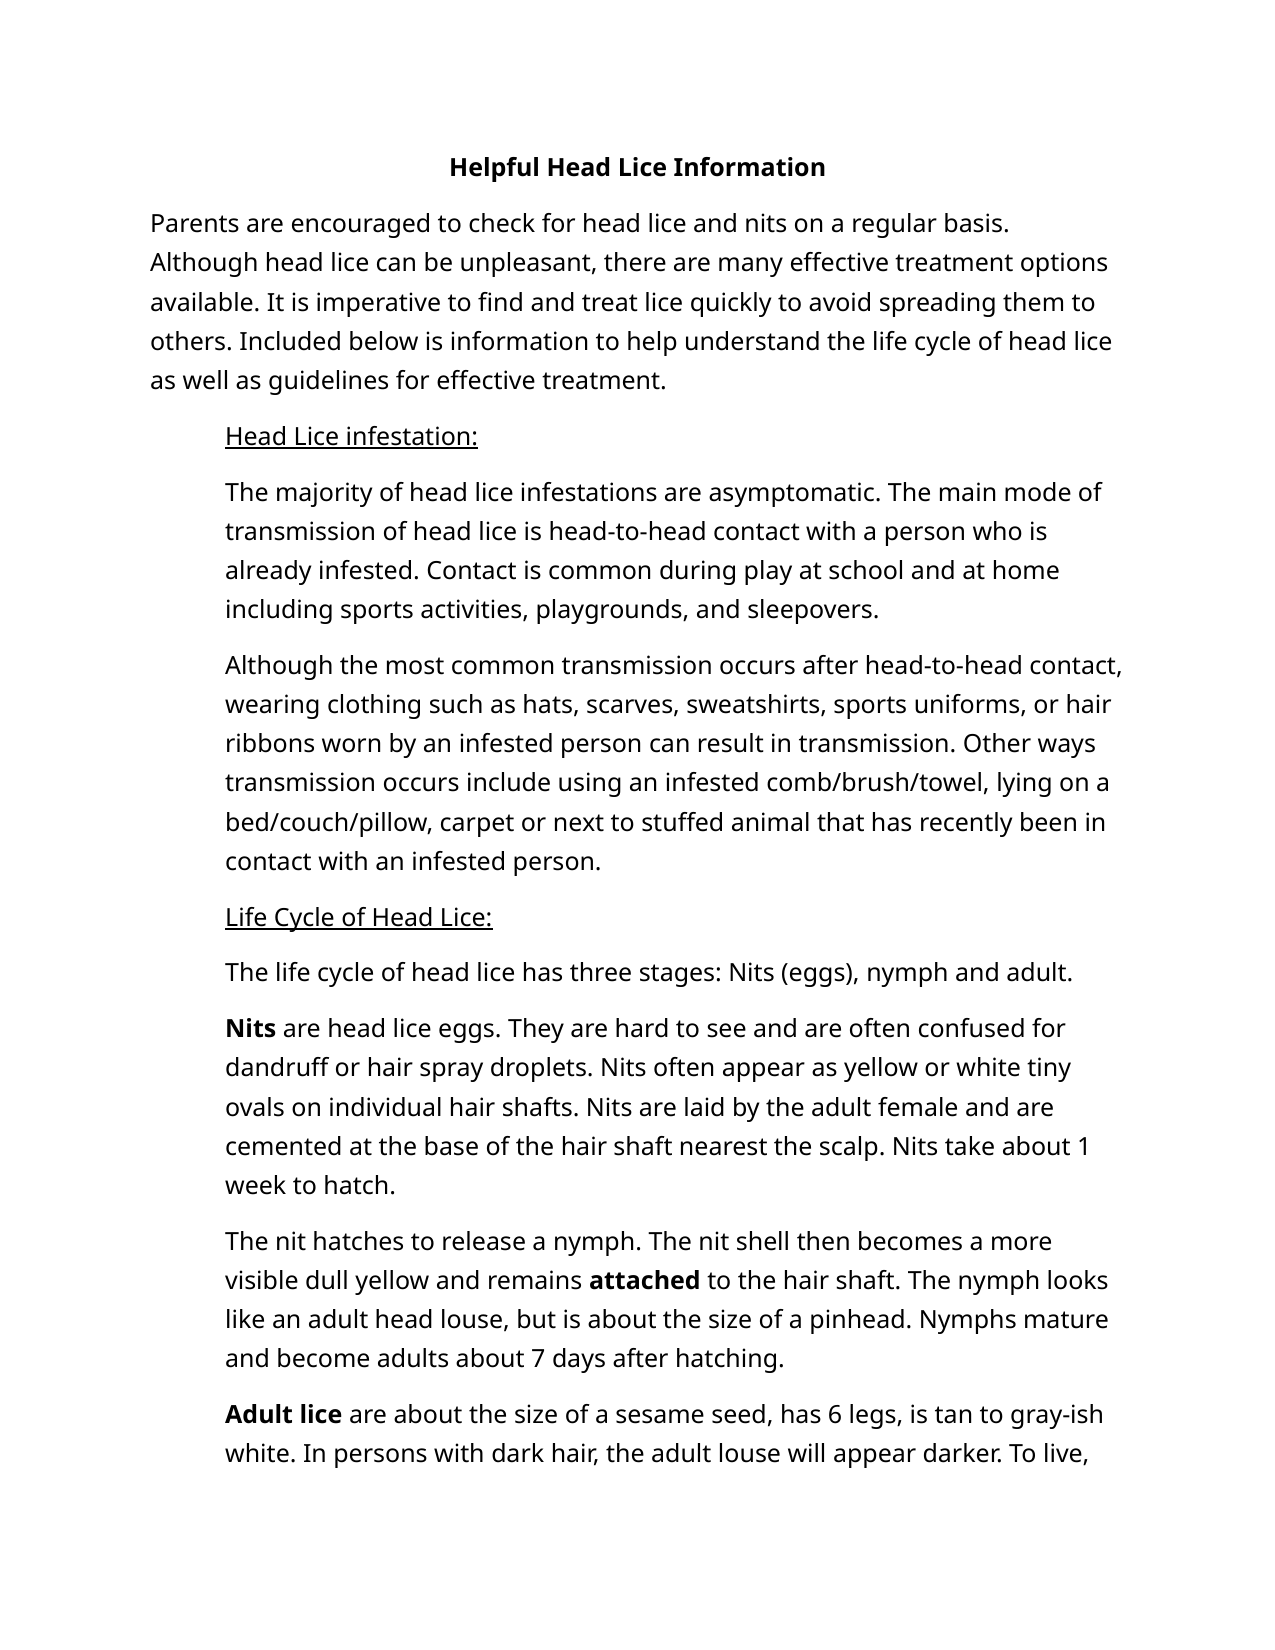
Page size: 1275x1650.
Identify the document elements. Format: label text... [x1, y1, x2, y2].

text Helpful Head Lice Information [150, 150, 1125, 184]
text Head Lice infestation: [150, 418, 1125, 452]
text Parents are encouraged to check for head lice and nits on a regular basis. Although head lice can be unpleasant, there are many effective treatment options available. It is imperative to find and treat lice quickly to avoid spreading them to others. Included below is information to help understand the life cycle of head lice as well as guidelines for effective treatment. [150, 206, 1125, 397]
text The life cycle of head lice has three stages: Nits (eggs), nymph and adult. [225, 955, 1125, 989]
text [225, 1397, 1125, 1470]
text Nits are head lice eggs. They are hard to see and are often confused for dandruff or hair spray droplets. Nits often appear as yellow or white tiny ovals on individual hair shafts. Nits are laid by the adult female and are cemented at the base of the hair shaft nearest the scalp. Nits take about 1 week to hatch. [225, 1011, 1125, 1202]
text Although the most common transmission occurs after head-to-head contact, wearing clothing such as hats, scarves, sweatshirts, sports uniforms, or hair ribbons worn by an infested person can result in transmission. Other ways transmission occurs include using an infested comb/brush/towel, lying on a bed/couch/pillow, carpet or next to stuffed animal that has recently been in contact with an infested person. [225, 647, 1125, 877]
text Life Cycle of Head Lice: [225, 899, 1125, 933]
text The majority of head lice infestations are asymptomatic. The main mode of transmission of head lice is head-to-head contact with a person who is already infested. Contact is common during play at school and at home including sports activities, playgrounds, and sleepovers. [225, 474, 1125, 626]
text The nit hatches to release a nymph. The nit shell then becomes a more visible dull yellow and remains attached to the hair shaft. The nymph looks like an adult head louse, but is about the size of a pinhead. Nymphs mature and become adults about 7 days after hatching. [225, 1223, 1125, 1375]
